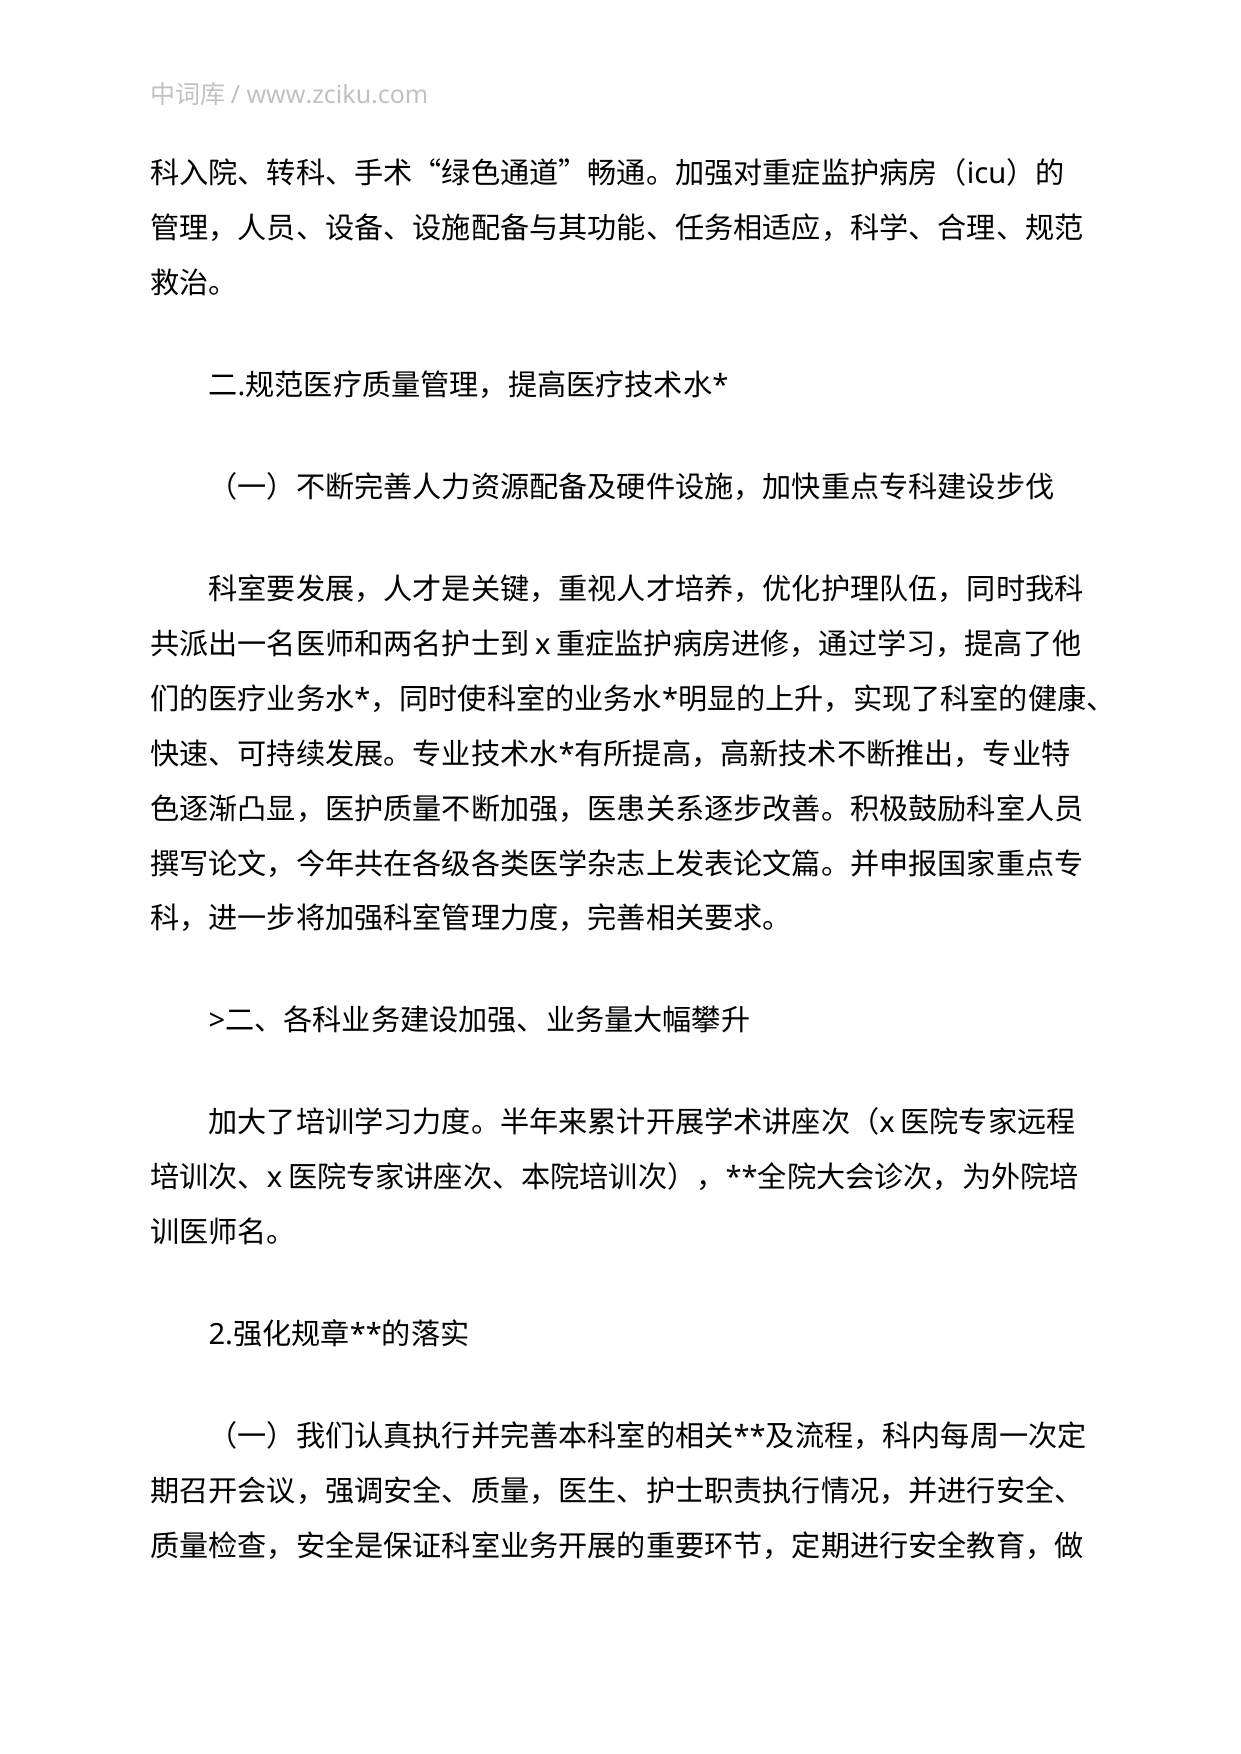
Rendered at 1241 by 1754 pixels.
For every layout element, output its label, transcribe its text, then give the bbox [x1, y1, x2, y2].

text 加大了培训学习力度。半年来累计开展学术讲座次（x医院专家远程培训次、x医院专家讲座次、本院培训次），**全院大会诊次，为外院培训医师名。 [150, 1099, 1090, 1251]
text 科室要发展，人才是关键，重视人才培养，优化护理队伍，同时我科共派出一名医师和两名护士到x重症监护病房进修，通过学习，提高了他们的医疗业务水*，同时使科室的业务水*明显的上升，实现了科室的健康、快速、可持续发展。专业技术水*有所提高，高新技术不断推出，专业特色逐渐凸显，医护质量不断加强，医患关系逐步改善。积极鼓励科室人员撰写论文，今年共在各级各类医学杂志上发表论文篇。并申报国家重点专科，进一步将加强科室管理力度，完善相关要求。 [150, 565, 1090, 937]
text （一）不断完善人力资源配备及硬件设施，加快重点专科建设步伐 [150, 464, 1090, 506]
text >二、各科业务建设加强、业务量大幅攀升 [150, 997, 1090, 1039]
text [150, 1413, 1090, 1565]
text 二.规范医疗质量管理，提高医疗技术水* [150, 362, 1090, 404]
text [150, 150, 1090, 302]
text 2.强化规章**的落实 [150, 1311, 1090, 1353]
